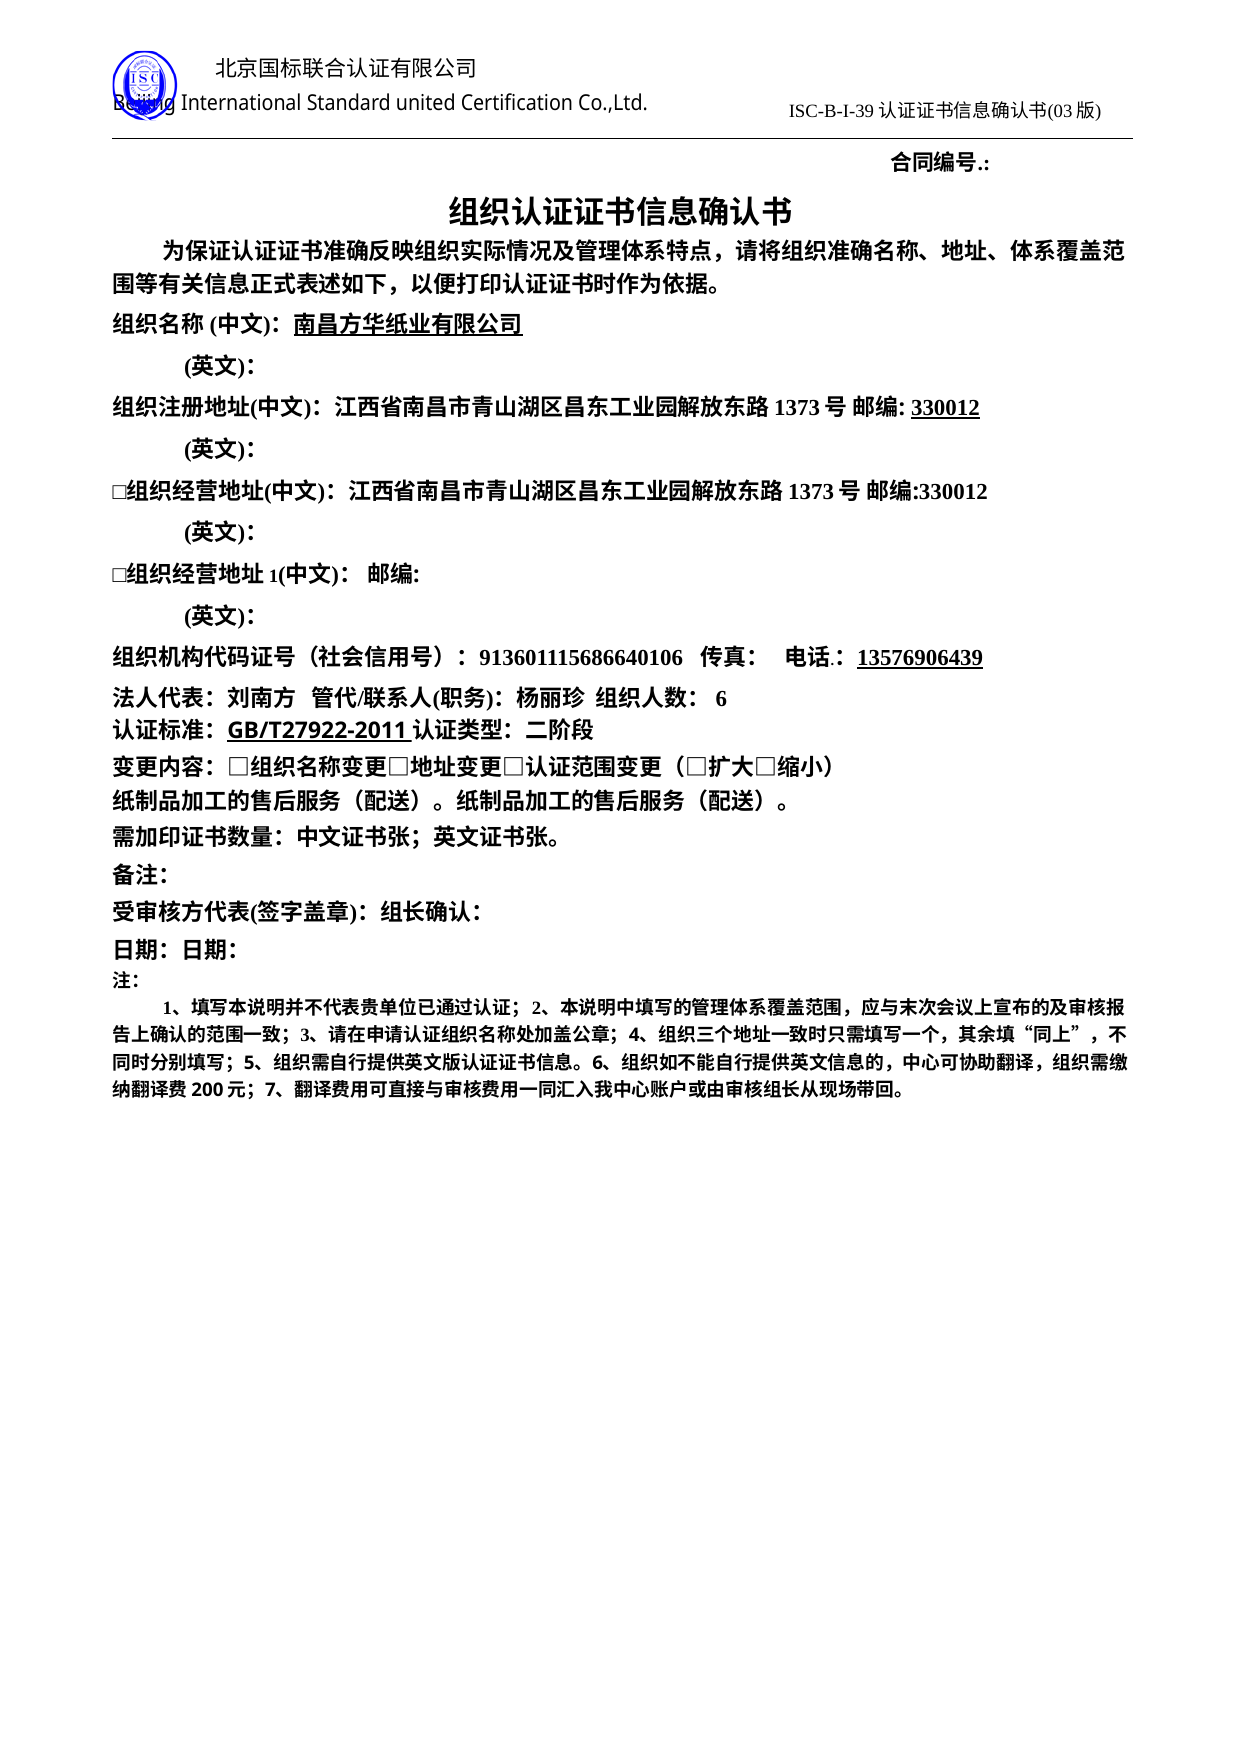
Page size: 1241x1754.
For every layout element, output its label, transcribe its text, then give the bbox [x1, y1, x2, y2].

text 组织认证证书信息确认书 [112, 187, 1128, 233]
text 为保证认证证书准确反映组织实际情况及管理体系特点，请将组织准确名称、地址、体系覆盖范围等有关信息正式表述如下，以便打印认证证书时作为依据。 [112, 233, 1128, 299]
text (英文)： [112, 591, 1128, 632]
text □组织经营地址(中文)：江西省南昌市青山湖区昌东工业园解放东路1373号 邮编:330012 [112, 466, 1128, 507]
text 受审核方代表(签字盖章)：组长确认： [112, 891, 1128, 928]
text 1、填写本说明并不代表贵单位已通过认证；2、本说明中填写的管理体系覆盖范围，应与末次会议上宣布的及审核报告上确认的范围一致；3、请在申请认证组织名称处加盖公章；4、组织三个地址一致时只需填写一个，其余填“同上”，不同时分别填写；5、组织需自行提供英文版认证证书信息。6、组织如不能自行提供英文信息的，中心可协助翻译，组织需缴纳翻译费200元；7、翻译费用可直接与审核费用一同汇入我中心账户或由审核组长从现场带回。 [112, 993, 1128, 1102]
text □组织经营地址1(中文)： 邮编: [112, 549, 1128, 591]
text 组织名称 (中文)：南昌方华纸业有限公司 [112, 299, 1128, 341]
text 备注： [112, 853, 1128, 891]
text (英文)： [112, 507, 1128, 549]
text 合同编号.: [112, 150, 1128, 175]
text 认证标准：GB/T27922-2011认证类型：二阶段 [112, 712, 1128, 745]
text 法人代表：刘南方 管代/联系人(职务)：杨丽珍 组织人数： 6 [112, 687, 1128, 712]
text (英文)： [112, 424, 1128, 466]
picture [112, 50, 180, 119]
text 组织机构代码证号（社会信用号）：913601115686640106 传真： 电话.：13576906439 [112, 632, 1128, 674]
text 注： [112, 966, 1128, 993]
text 变更内容：□组织名称变更□地址变更□认证范围变更（□扩大□缩小） [112, 745, 1128, 782]
text 需加印证书数量：中文证书张；英文证书张。 [112, 816, 1128, 853]
text 日期：日期： [112, 928, 1128, 966]
text 纸制品加工的售后服务（配送）。纸制品加工的售后服务（配送）。 [112, 782, 1128, 816]
text (英文)： [112, 341, 1128, 382]
text 组织注册地址(中文)：江西省南昌市青山湖区昌东工业园解放东路1373号 邮编: 330012 [112, 382, 1128, 424]
